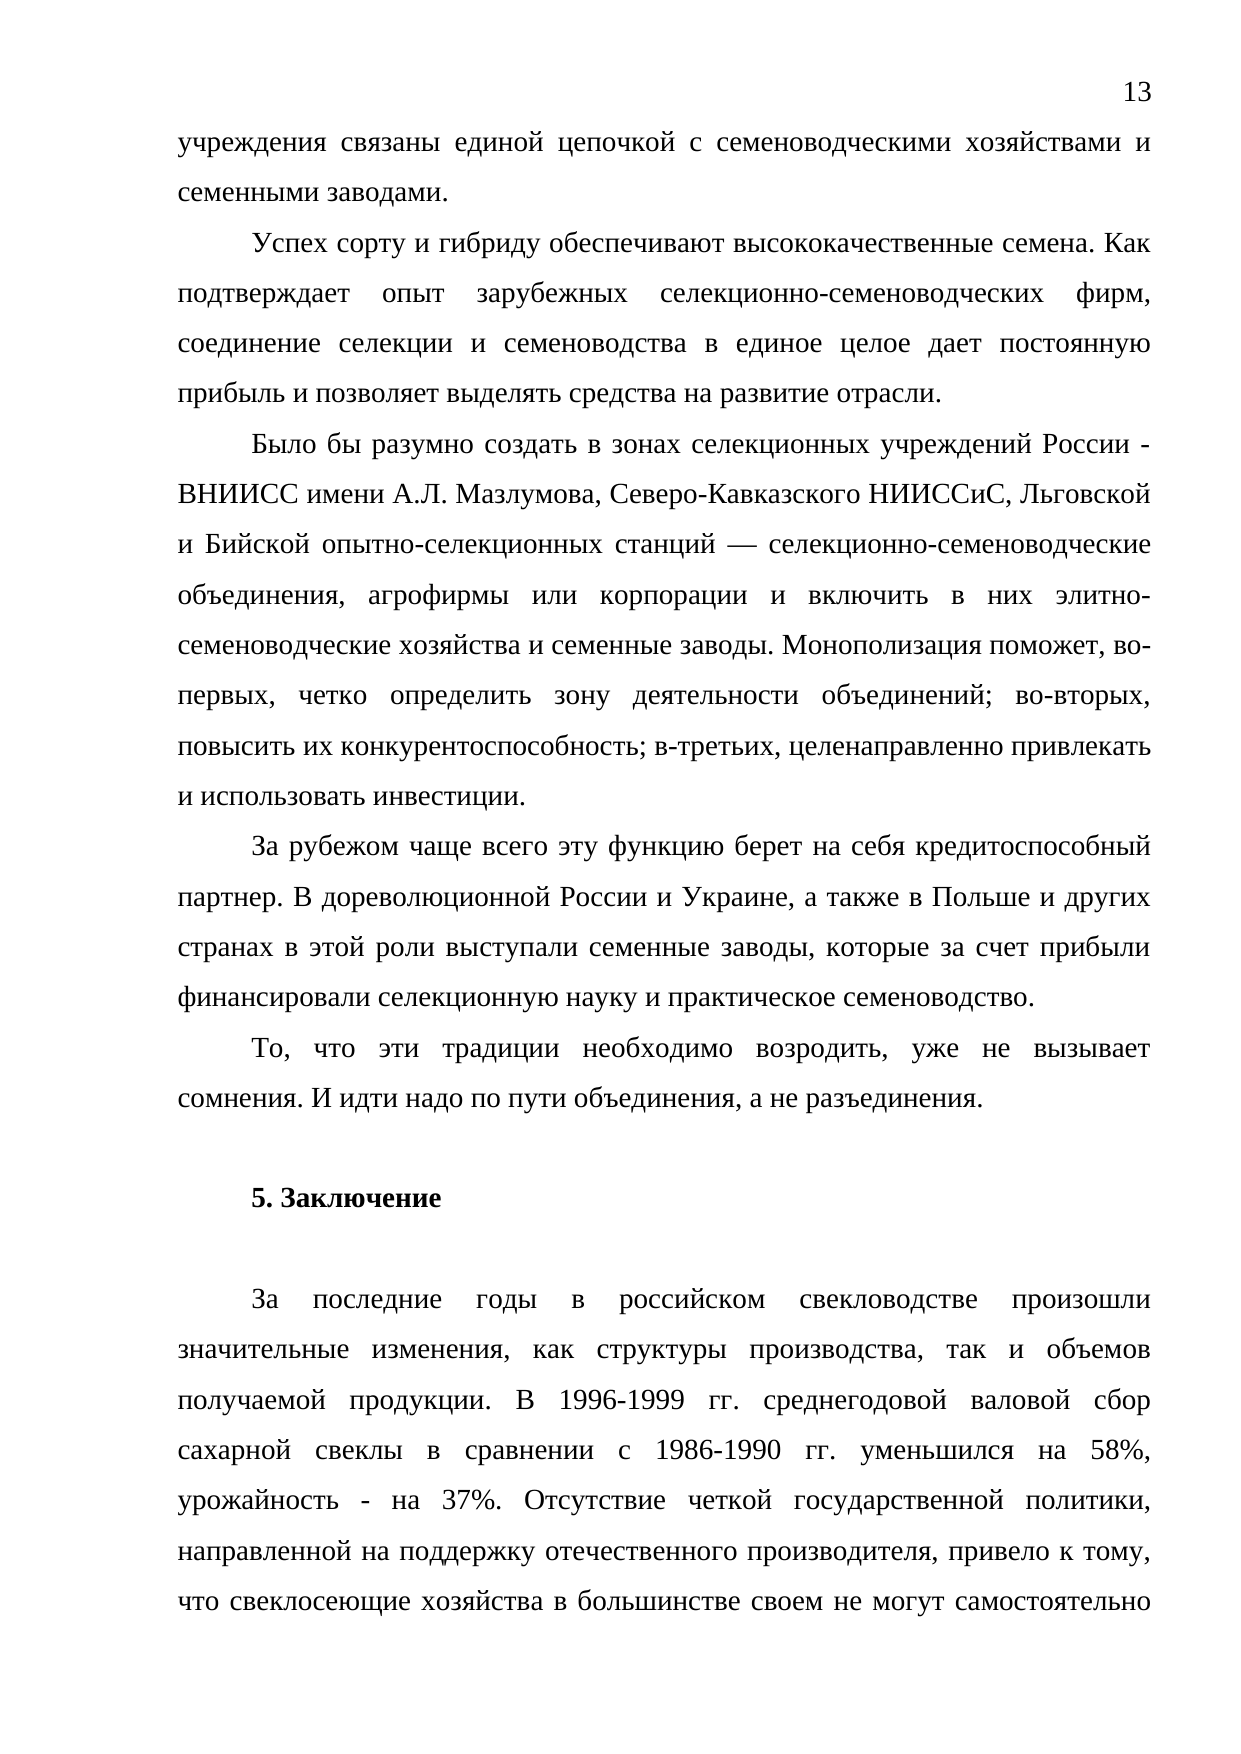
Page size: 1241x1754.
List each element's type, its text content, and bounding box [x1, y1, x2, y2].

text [177, 1281, 1152, 1617]
text Успех сорту и гибриду обеспечивают высококачественные семена. Как подтверждает опыт зарубежных селекционно-семеноводческих фирм, соединение селекции и семеноводства в единое целое дает постоянную прибыль и позволяет выделять средства на развитие отрасли. [177, 225, 1152, 409]
text Было бы разумно создать в зонах селекционных учреждений России - ВНИИСС имени А.Л. Мазлумова, Северо-Кавказского НИИССиС, Льговской и Бийской опытно-селекционных станций — селекционно-семеноводческие объединения, агрофирмы или корпорации и включить в них элитно-семеноводческие хозяйства и семенные заводы. Монополизация поможет, во-первых, четко определить зону деятельности объединений; во-вторых, повысить их конкурентоспособность; в-третьих, целенаправленно привлекать и использовать инвестиции. [177, 426, 1152, 812]
subtitle 5. Заключение [177, 1181, 1152, 1214]
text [177, 124, 1152, 208]
text За рубежом чаще всего эту функцию берет на себя кредитоспособный партнер. В дореволюционной России и Украине, а также в Польше и других странах в этой роли выступали семенные заводы, которые за счет прибыли финансировали селекционную науку и практическое семеноводство. [177, 828, 1152, 1013]
text То, что эти традиции необходимо возродить, уже не вызывает сомнения. И идти надо по пути объединения, а не разъединения. [177, 1030, 1152, 1113]
